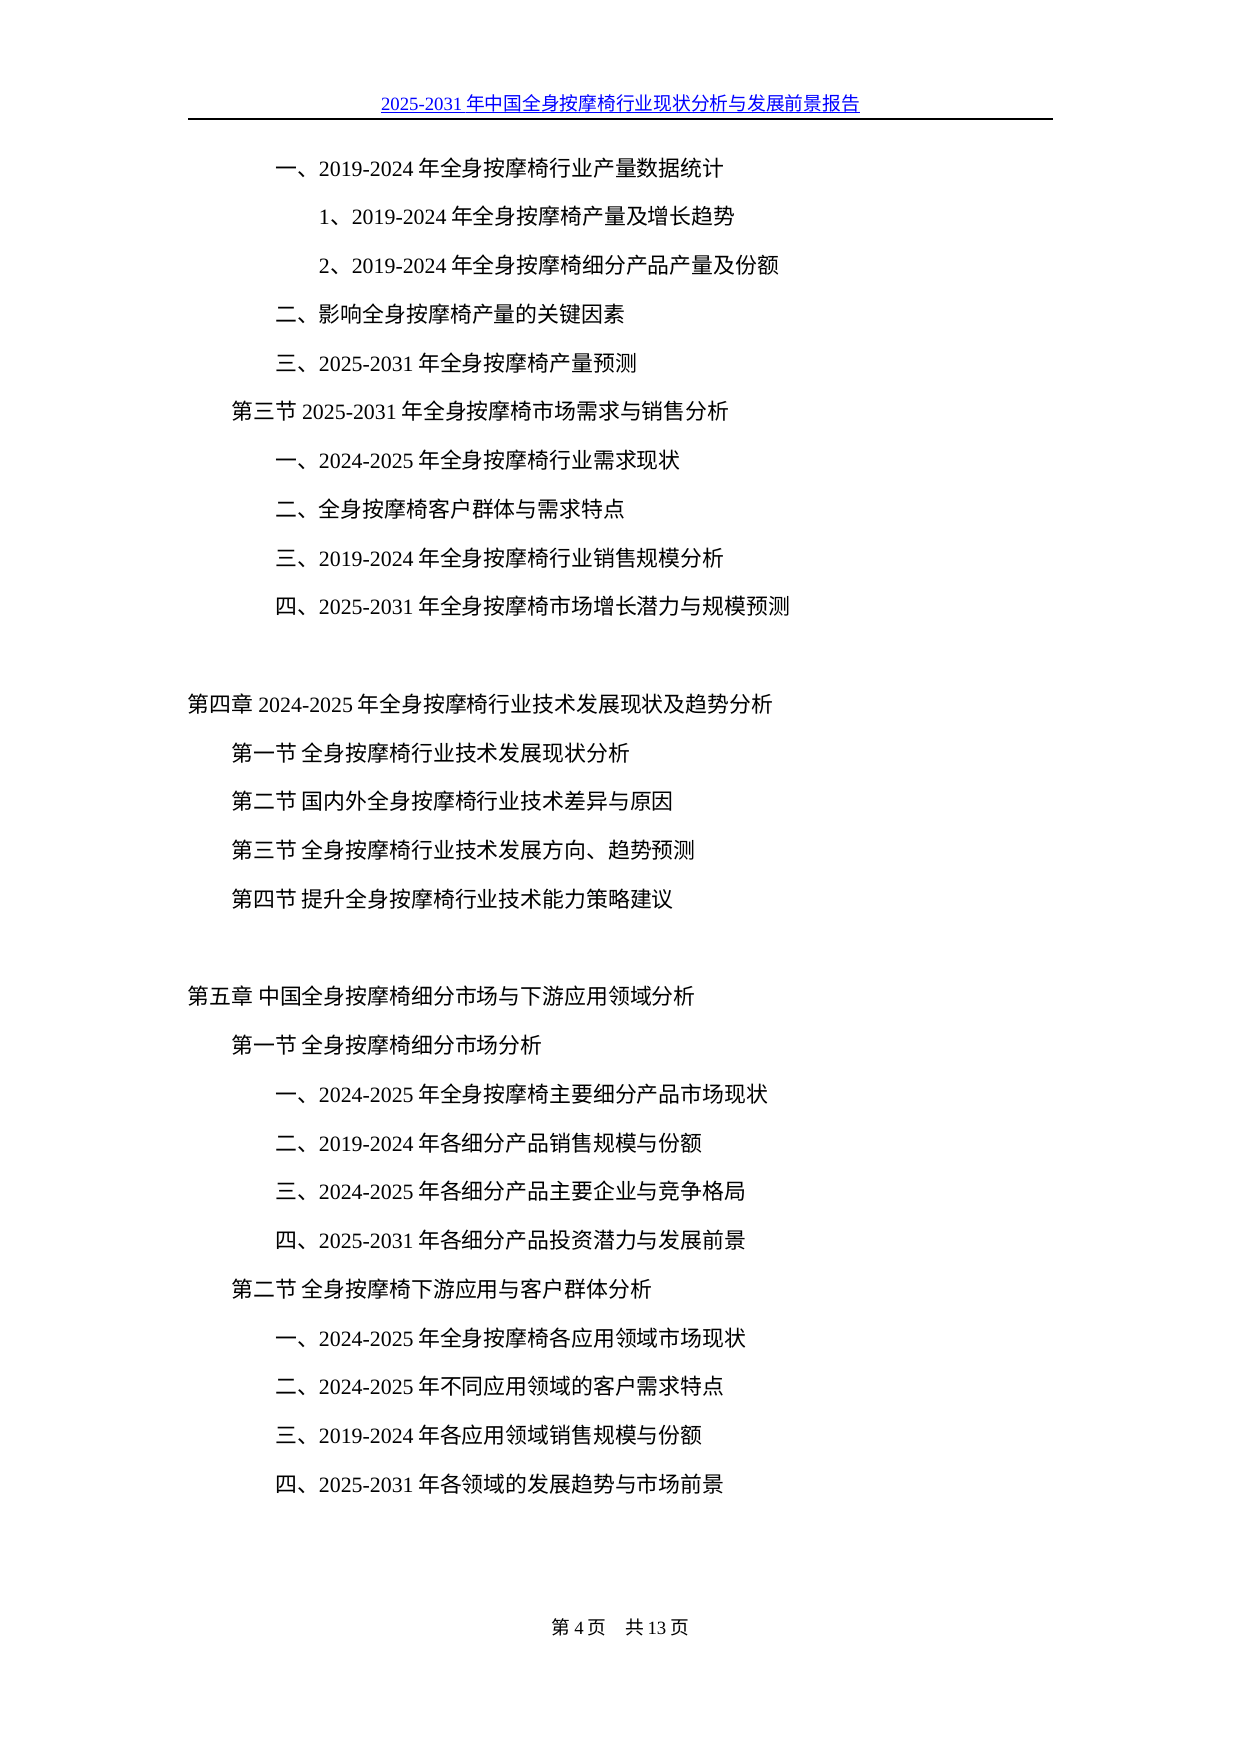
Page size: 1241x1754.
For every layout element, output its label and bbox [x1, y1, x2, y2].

text [187, 150, 1053, 1499]
